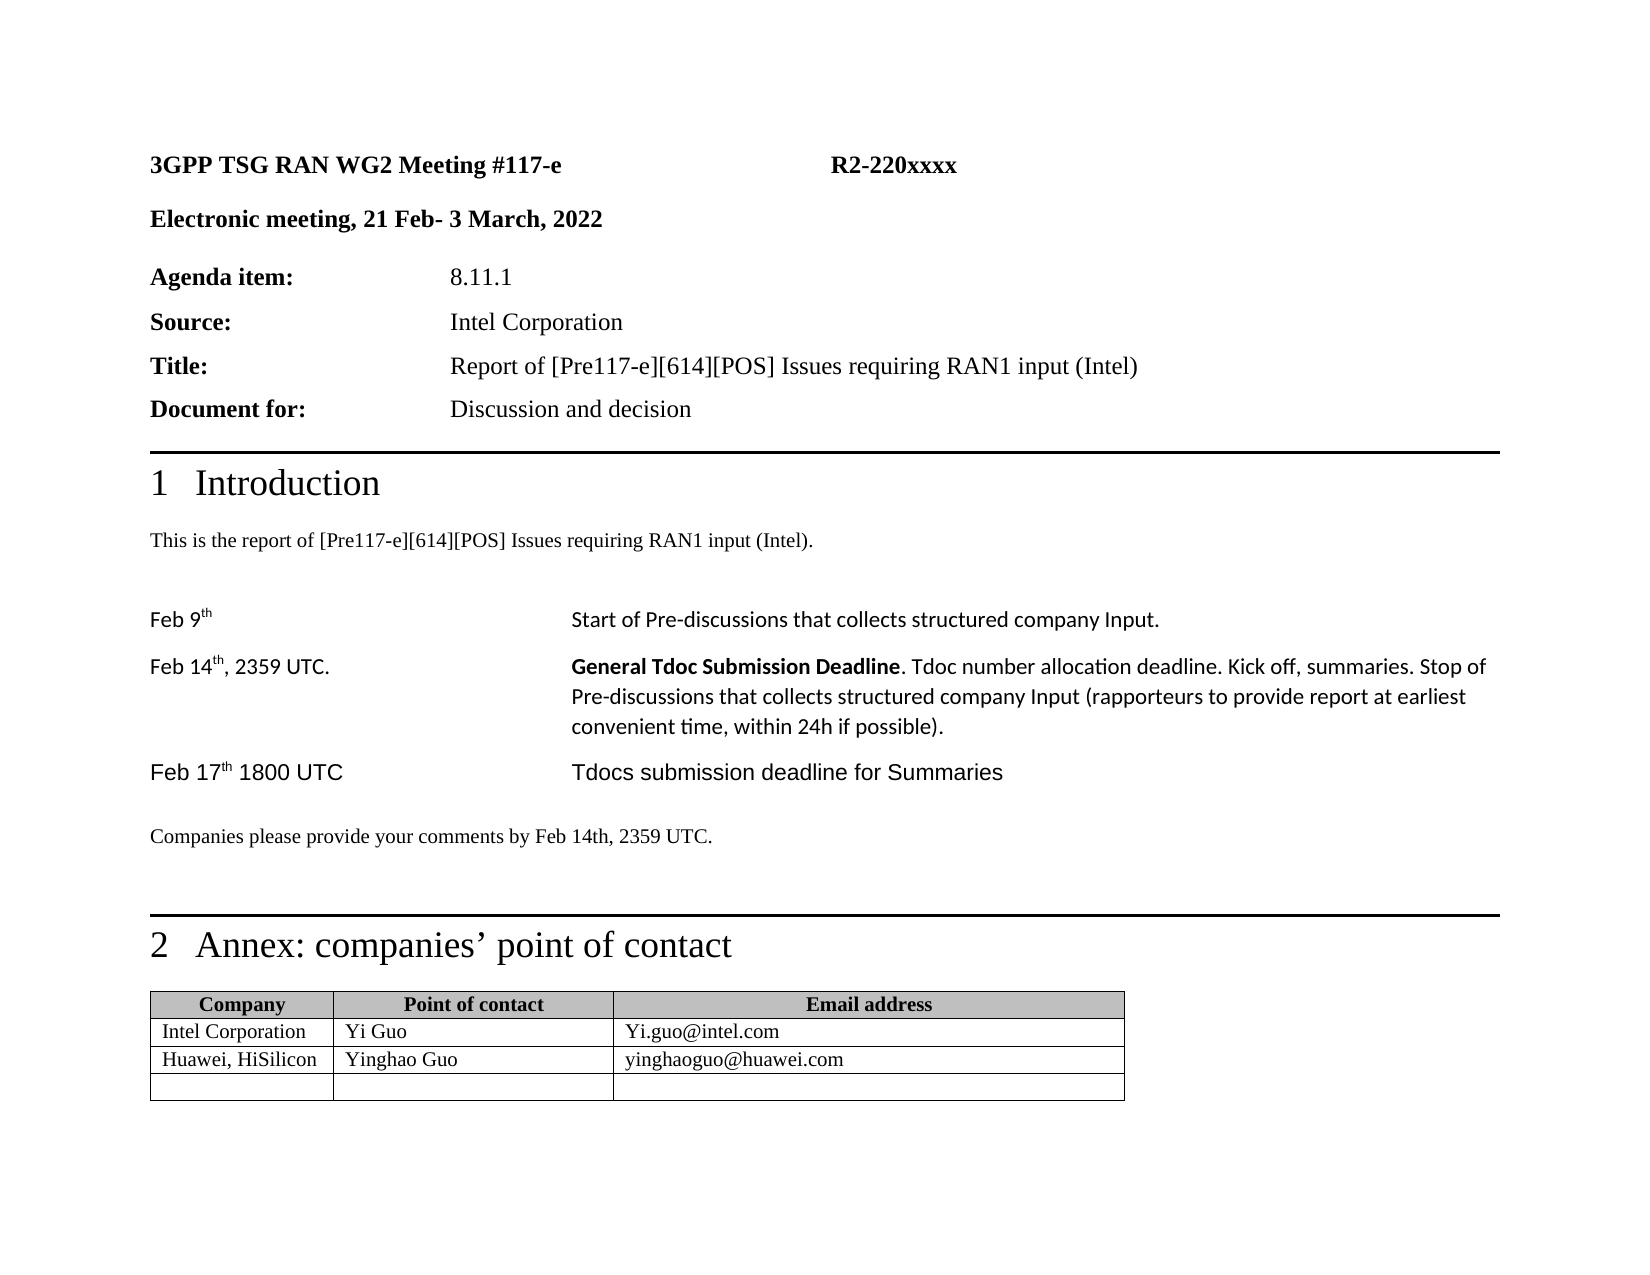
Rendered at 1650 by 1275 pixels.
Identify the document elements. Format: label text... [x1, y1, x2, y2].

text Feb 14th, 2359 UTC. General Tdoc Submission Deadline. Tdoc number allocation deadline. Kick off, summaries. Stop of Pre-discussions that collects structured company Input (rapporteurs to provide report at earliest convenient time, within 24h if possible). [150, 652, 1500, 740]
text Agenda item: 8.11.1 [150, 262, 1500, 291]
table_header Email address [614, 992, 1124, 1018]
table_cell Huawei, HiSilicon [151, 1047, 333, 1073]
table_cell [151, 1074, 333, 1100]
table_cell Intel Corporation [151, 1019, 333, 1046]
table_cell Yi Guo [334, 1019, 613, 1046]
subtitle Introduction [150, 454, 1500, 503]
title Feb 17th 1800 UTC Tdocs submission deadline for Summaries [150, 759, 1500, 786]
text Feb 9th Start of Pre-discussions that collects structured company Input. [150, 605, 1500, 633]
table_header Point of contact [334, 992, 613, 1018]
text 3GPP TSG RAN WG2 Meeting #117-e R2-220xxxx [150, 150, 1500, 179]
table_cell Yi.guo@intel.com [614, 1019, 1124, 1046]
text Document for: Discussion and decision [150, 394, 1500, 423]
text Source: Intel Corporation [150, 307, 1500, 336]
subtitle Annex: companies’ point of contact [150, 917, 1500, 966]
table_header Company [151, 992, 333, 1018]
table_cell Yinghao Guo [334, 1047, 613, 1073]
table_cell [614, 1074, 1124, 1100]
text Electronic meeting, 21 Feb- 3 March, 2022 [150, 204, 1500, 233]
table_cell [334, 1074, 613, 1100]
text Title: Report of [Pre117-e][614][POS] Issues requiring RAN1 input (Intel) [150, 351, 1500, 380]
text This is the report of [Pre117-e][614][POS] Issues requiring RAN1 input (Intel). [150, 528, 1500, 552]
table_cell yinghaoguo@huawei.com [614, 1047, 1124, 1073]
text Companies please provide your comments by Feb 14th, 2359 UTC. [150, 824, 1500, 848]
